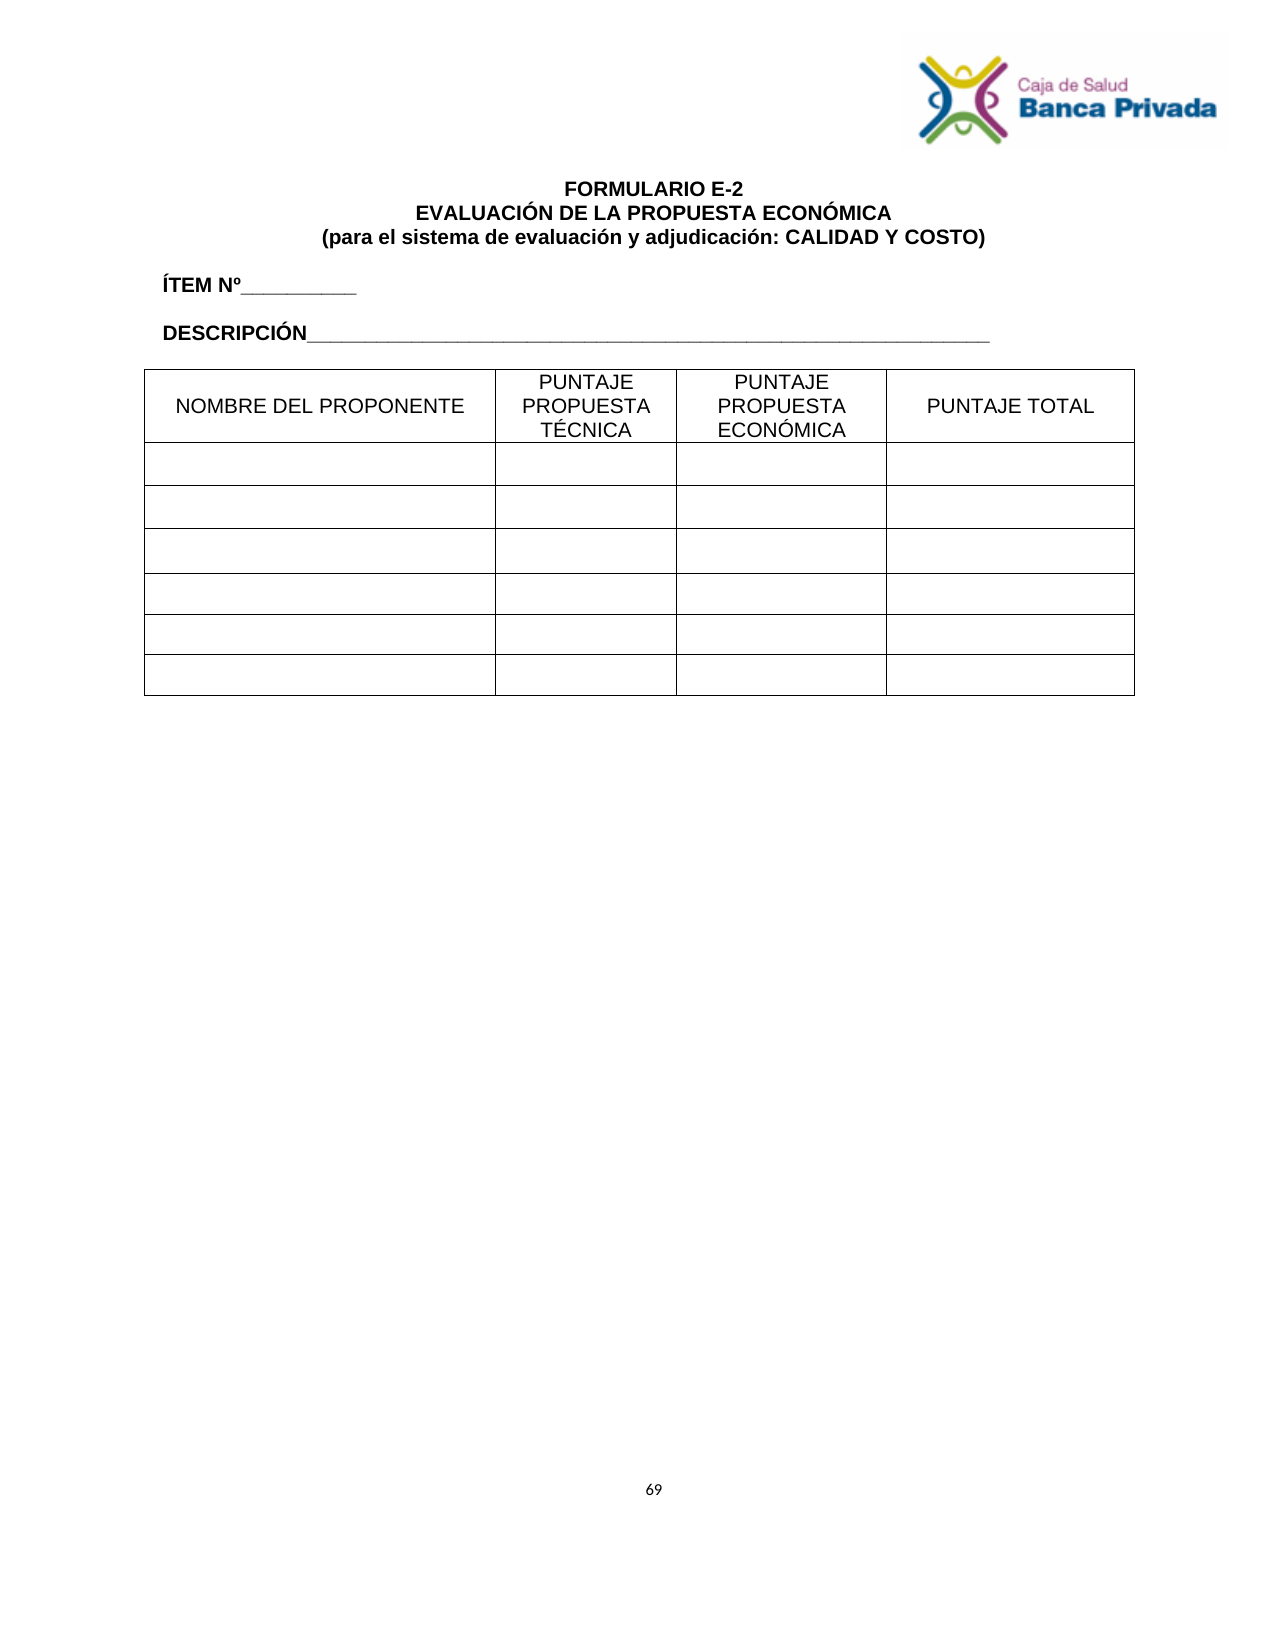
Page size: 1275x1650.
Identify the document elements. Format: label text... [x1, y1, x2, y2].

table_header PUNTAJE PROPUESTA TÉCNICA [496, 370, 676, 442]
text DESCRIPCIÓN___________________________________________________________ [162, 321, 1145, 345]
table_cell [677, 486, 886, 528]
table_cell [496, 655, 676, 695]
table_cell [887, 443, 1134, 485]
table_cell [145, 529, 495, 572]
table_header PUNTAJE TOTAL [887, 370, 1134, 442]
table_cell [677, 615, 886, 654]
table_header NOMBRE DEL PROPONENTE [145, 370, 495, 442]
table_cell [677, 529, 886, 572]
picture [901, 31, 1228, 150]
table_cell [145, 655, 495, 695]
text FORMULARIO E-2 [162, 177, 1145, 201]
table_cell [496, 615, 676, 654]
table_cell [145, 486, 495, 528]
table_cell [887, 486, 1134, 528]
table_cell [887, 615, 1134, 654]
table_cell [496, 443, 676, 485]
table_cell [677, 443, 886, 485]
table_cell [496, 486, 676, 528]
table_cell [677, 655, 886, 695]
table_cell [677, 574, 886, 613]
table_header PUNTAJE PROPUESTA ECONÓMICA [677, 370, 886, 442]
table_cell [887, 655, 1134, 695]
table_cell [145, 574, 495, 613]
table_cell [145, 443, 495, 485]
table_cell [887, 529, 1134, 572]
table_cell [496, 574, 676, 613]
table_cell [145, 615, 495, 654]
table_cell [496, 529, 676, 572]
text (para el sistema de evaluación y adjudicación: CALIDAD Y COSTO) [162, 225, 1145, 249]
text EVALUACIÓN DE LA PROPUESTA ECONÓMICA [162, 201, 1145, 225]
table_cell [887, 574, 1134, 613]
text ÍTEM Nº__________ [162, 273, 1145, 297]
